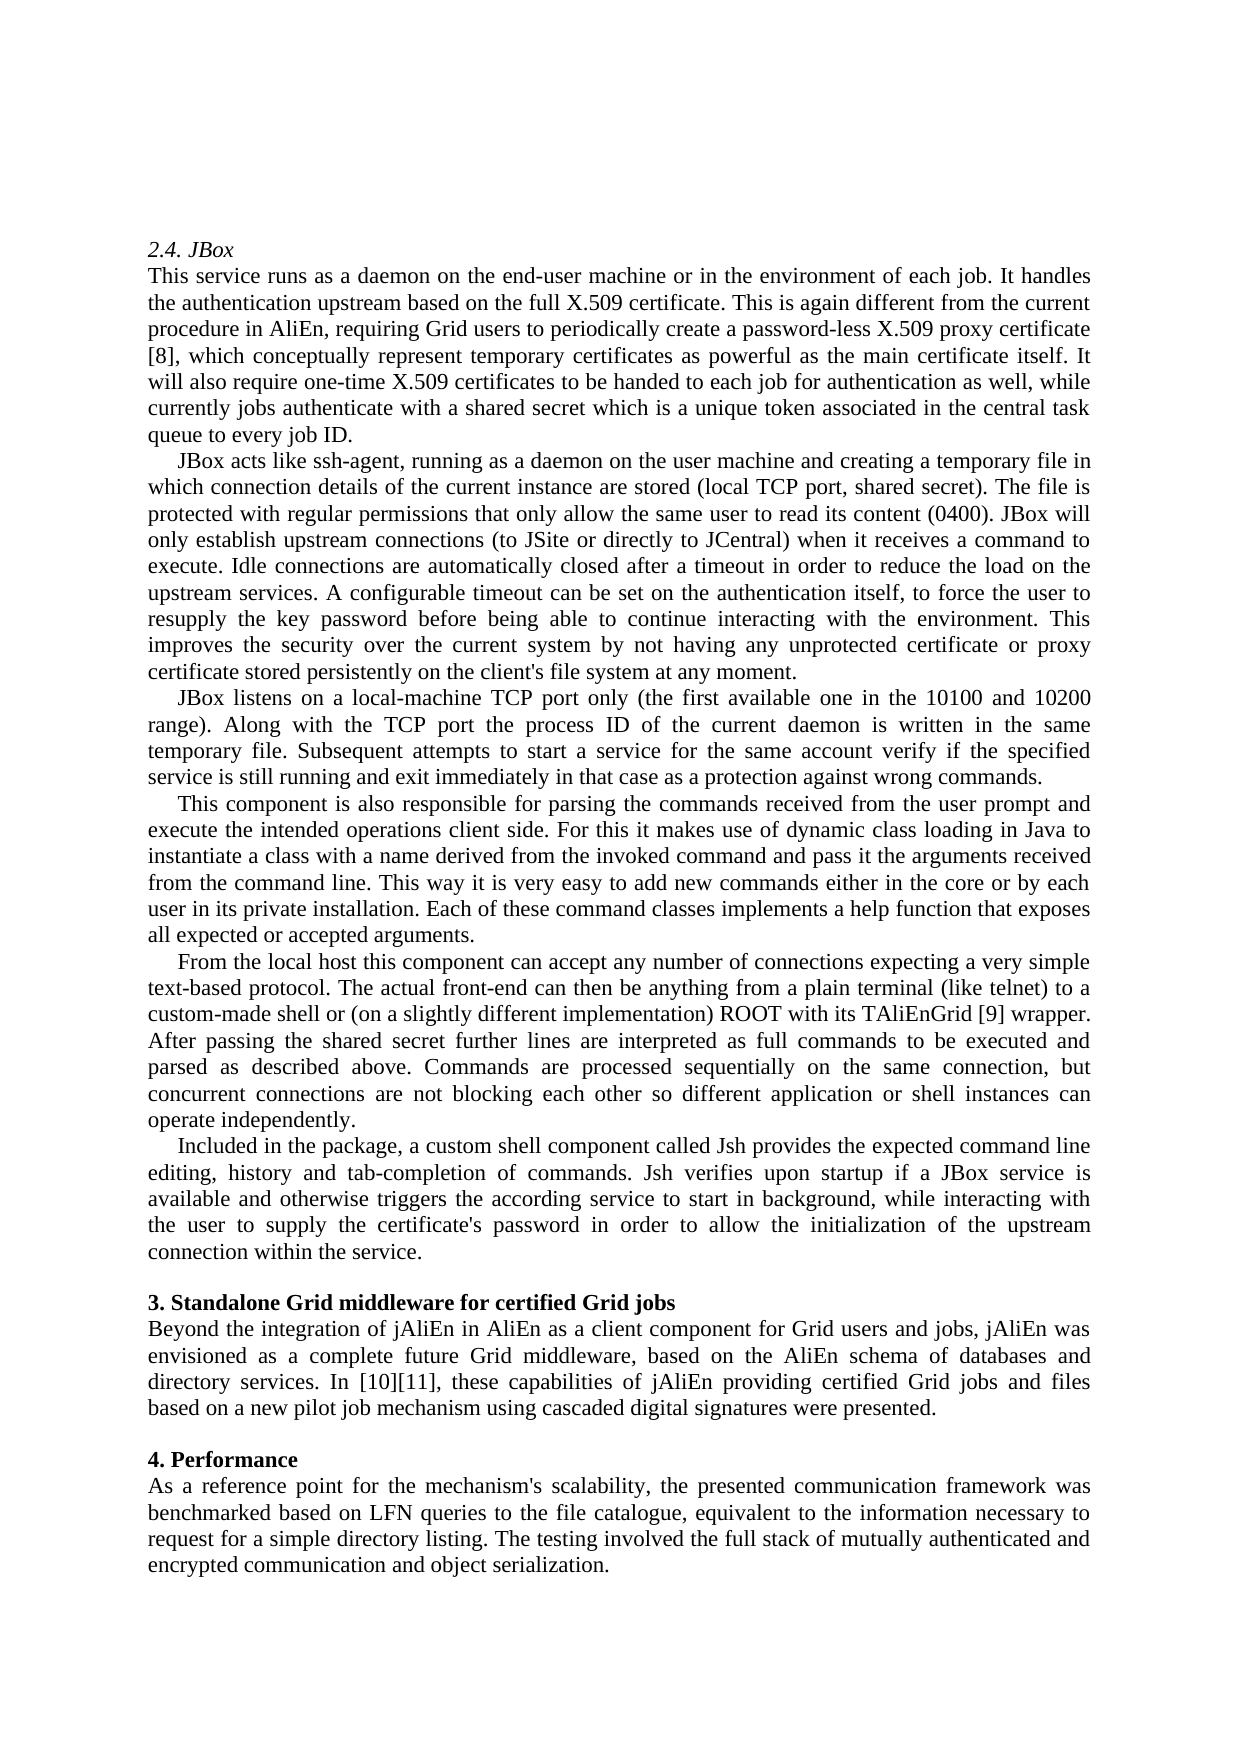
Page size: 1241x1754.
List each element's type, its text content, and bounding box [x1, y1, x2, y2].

text As a reference point for the mechanism's scalability, the presented communication framework was benchmarked based on LFN queries to the file catalogue, equivalent to the information necessary to request for a simple directory listing. The testing involved the full stack of mutually authenticated and encrypted communication and object serialization. [148, 1472, 1092, 1578]
text JBox acts like ssh-agent, running as a daemon on the user machine and creating a temporary file in which connection details of the current instance are stored (local TCP port, shared secret). The file is protected with regular permissions that only allow the same user to read its content (0400). JBox will only establish upstream connections (to JSite or directly to JCentral) when it receives a command to execute. Idle connections are automatically closed after a timeout in order to reduce the load on the upstream services. A configurable timeout can be set on the authentication itself, to force the user to resupply the key password before being able to continue interacting with the environment. This improves the security over the current system by not having any unprotected certificate or proxy certificate stored persistently on the client's file system at any moment. [148, 447, 1092, 684]
text Beyond the integration of jAliEn in AliEn as a client component for Grid users and jobs, jAliEn was envisioned as a complete future Grid middleware, based on the AliEn schema of databases and directory services. In [10][11], these capabilities of jAliEn providing certified Grid jobs and files based on a new pilot job mechanism using cascaded digital signatures were presented. [148, 1315, 1092, 1421]
text This component is also responsible for parsing the commands received from the user prompt and execute the intended operations client side. For this it makes use of dynamic class loading in Java to instantiate a class with a name derived from the invoked command and pass it the arguments received from the command line. This way it is very easy to add new commands either in the core or by each user in its private installation. Each of these command classes implements a help function that exposes all expected or accepted arguments. [148, 790, 1092, 948]
text Standalone Grid middleware for certified Grid jobs [148, 1289, 1092, 1315]
text This service runs as a daemon on the end-user machine or in the environment of each job. It handles the authentication upstream based on the full X.509 certificate. This is again different from the current procedure in AliEn, requiring Grid users to periodically create a password-less X.509 proxy certificate [8], which conceptually represent temporary certificates as powerful as the main certificate itself. It will also require one-time X.509 certificates to be handed to each job for authentication as well, while currently jobs authenticate with a shared secret which is a unique token associated in the central task queue to every job ID. [148, 263, 1092, 447]
text JBox listens on a local-machine TCP port only (the first available one in the 10100 and 10200 range). Along with the TCP port the process ID of the current daemon is written in the same temporary file. Subsequent attempts to start a service for the same account verify if the specified service is still running and exit immediately in that case as a protection against wrong commands. [148, 684, 1092, 790]
text JBox [148, 236, 1092, 263]
text Performance [148, 1446, 1092, 1472]
text Included in the package, a custom shell component called Jsh provides the expected command line editing, history and tab-completion of commands. Jsh verifies upon startup if a JBox service is available and otherwise triggers the according service to start in background, while interacting with the user to supply the certificate's password in order to allow the initialization of the upstream connection within the service. [148, 1132, 1092, 1264]
text From the local host this component can accept any number of connections expecting a very simple text-based protocol. The actual front-end can then be anything from a plain terminal (like telnet) to a custom-made shell or (on a slightly different implementation) ROOT with its TAliEnGrid [9] wrapper. After passing the shared secret further lines are interpreted as full commands to be executed and parsed as described above. Commands are processed sequentially on the same connection, but concurrent connections are not blocking each other so different application or shell instances can operate independently. [148, 948, 1092, 1132]
